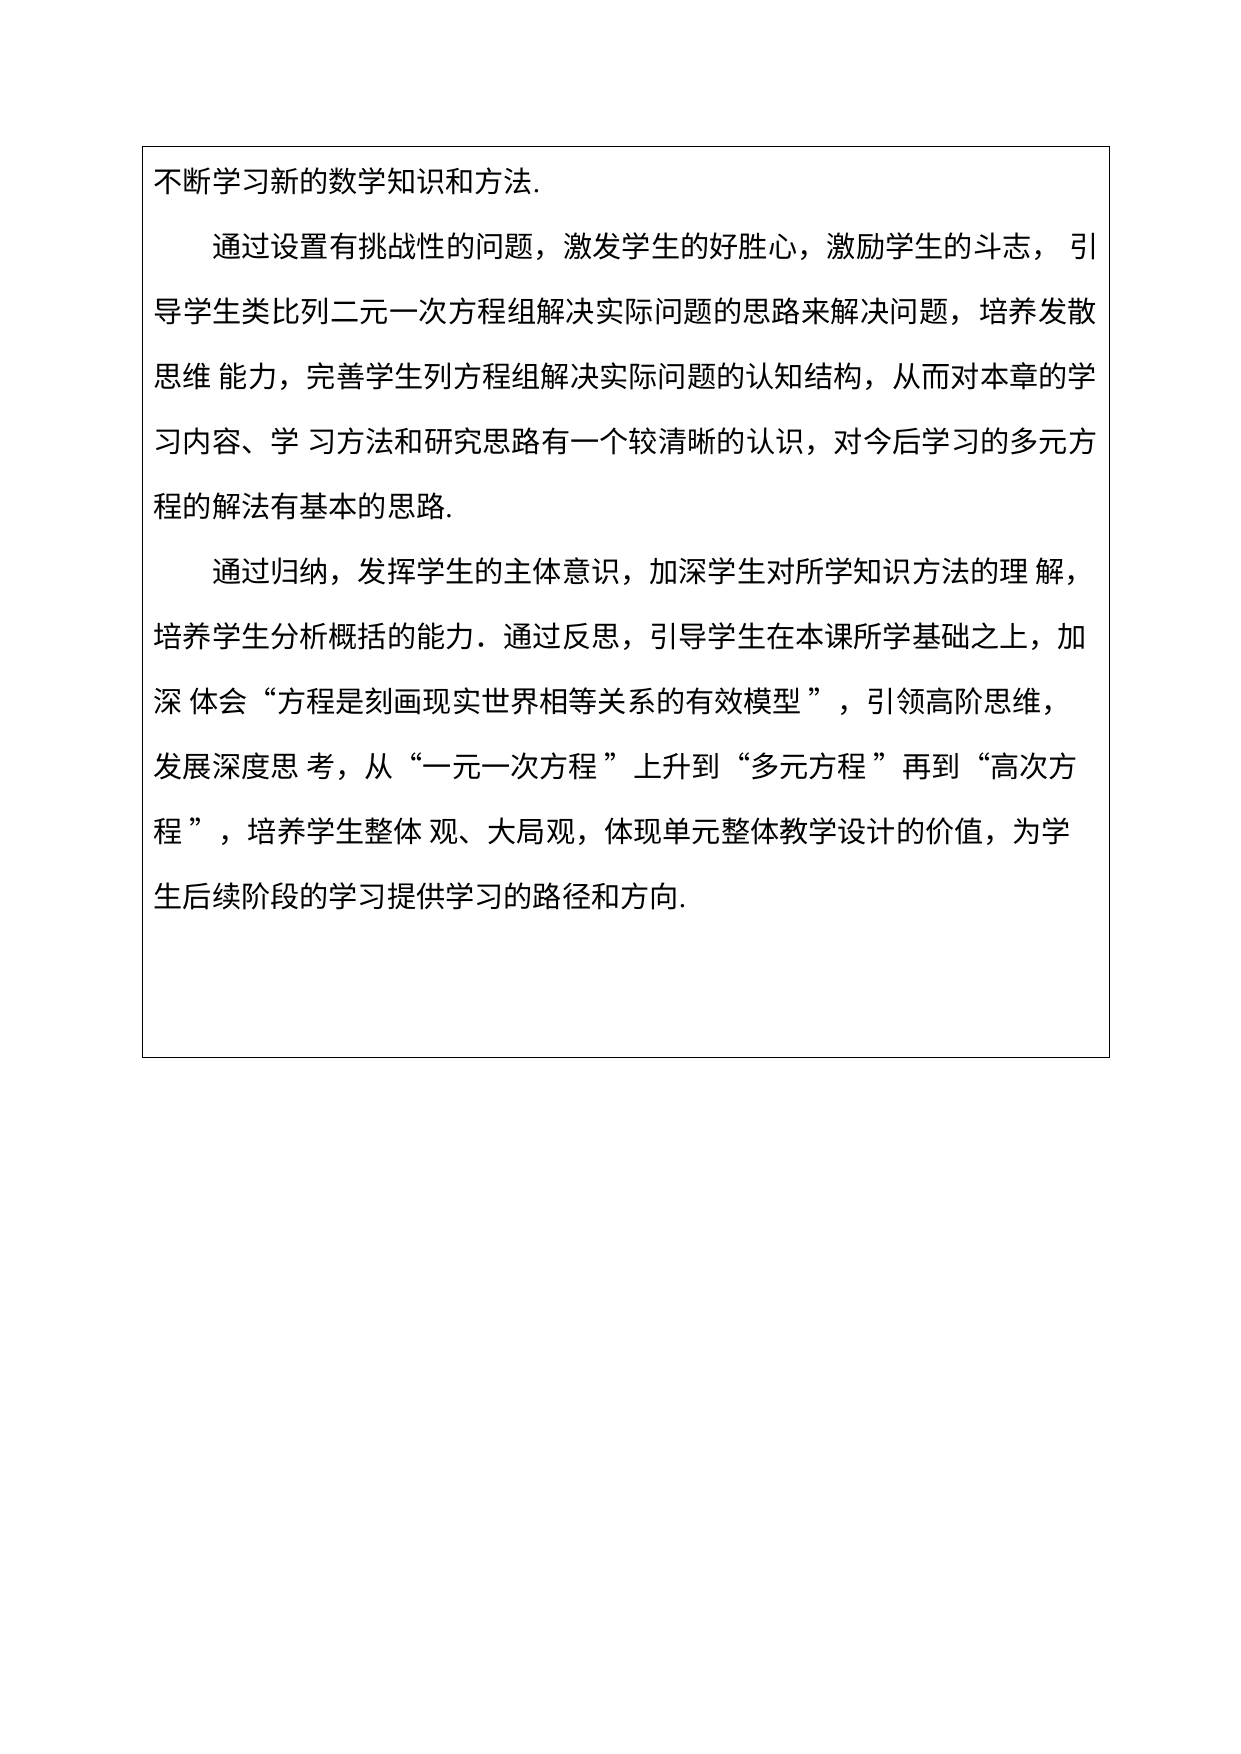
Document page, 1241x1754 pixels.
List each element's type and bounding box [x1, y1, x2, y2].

table_cell [143, 147, 1109, 1057]
